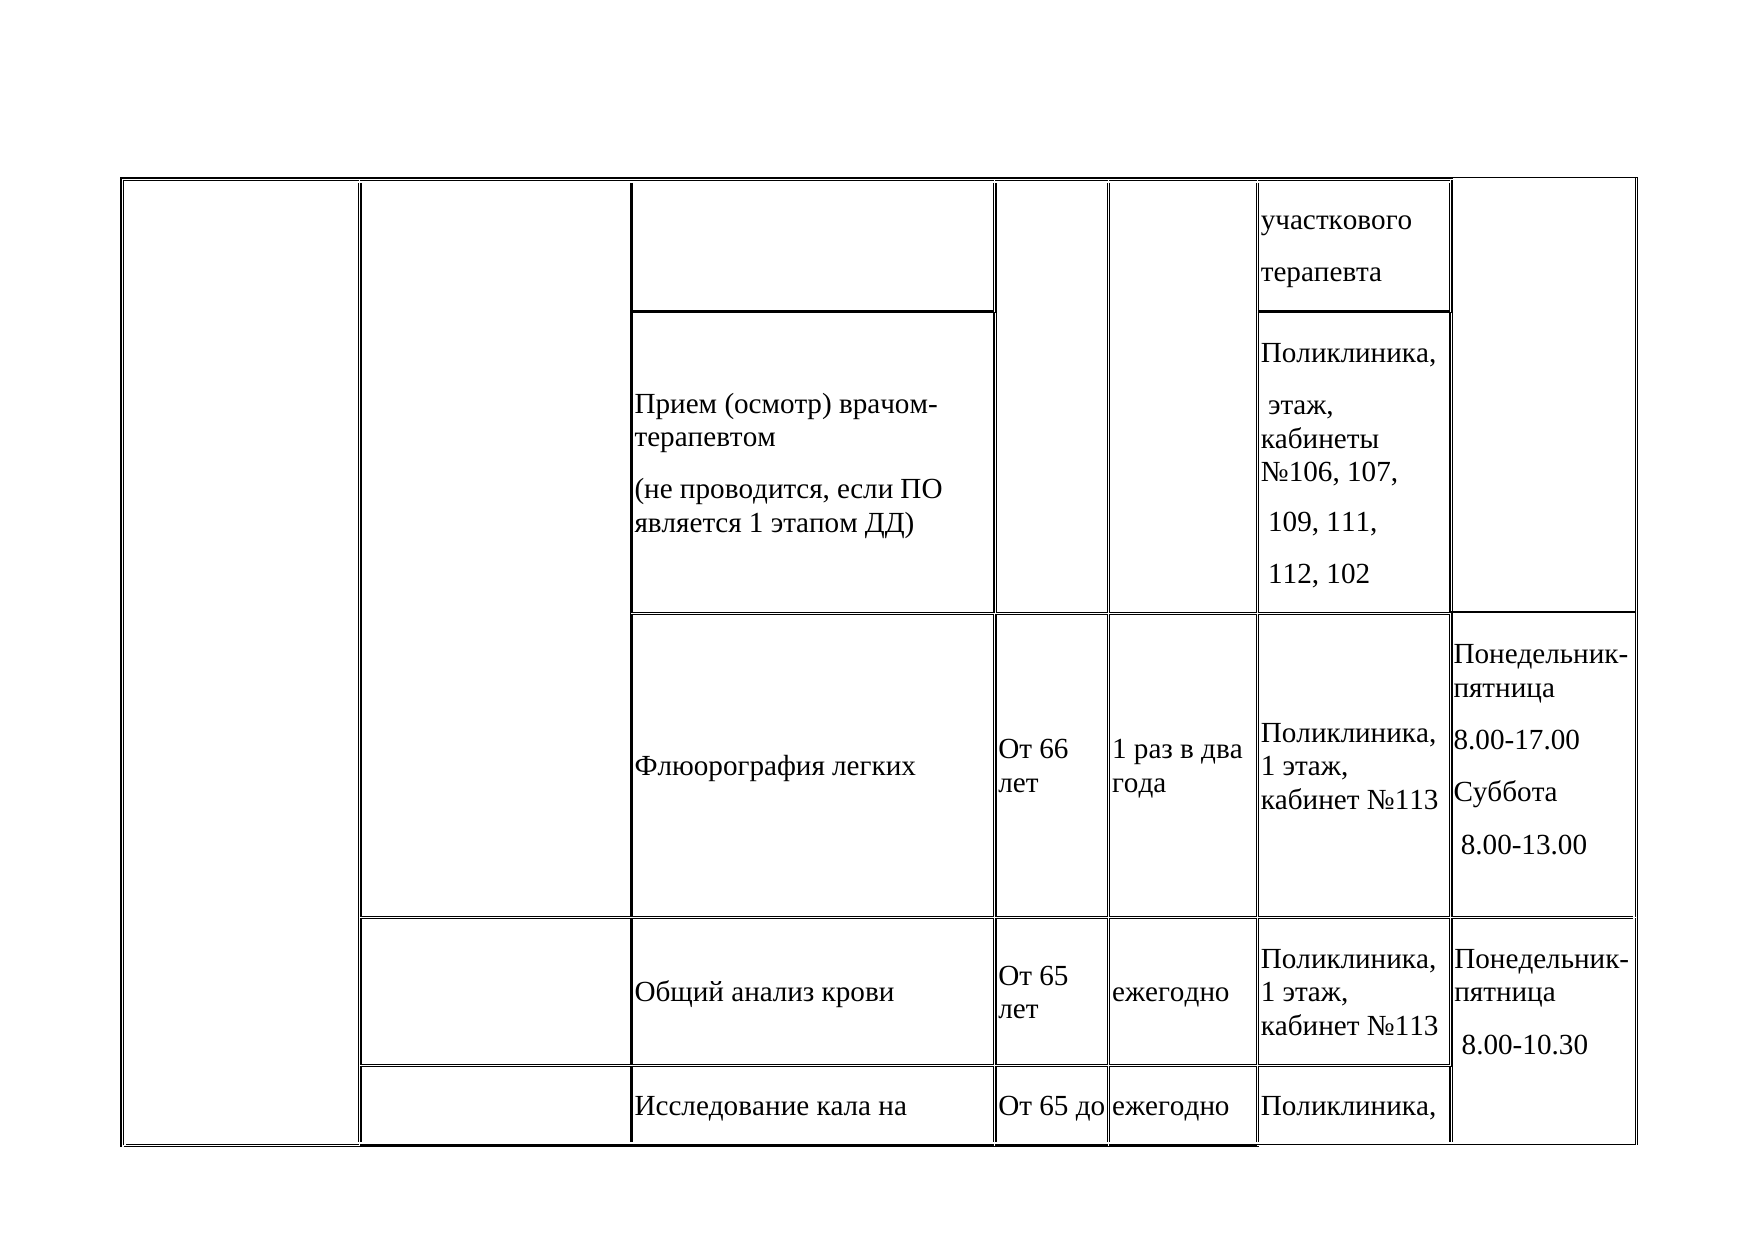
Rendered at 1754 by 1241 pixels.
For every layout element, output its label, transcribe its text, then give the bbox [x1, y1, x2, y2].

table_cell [631, 179, 995, 310]
table_cell ежегодно [1110, 919, 1256, 1063]
table_cell Прием (осмотр) врачом-терапевтом (не проводится, если ПО является 1 этапом ДД) [633, 313, 993, 611]
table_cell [1451, 178, 1635, 611]
table_cell От 66 лет [997, 615, 1107, 916]
table_cell Поликлиника, 1 этаж, кабинет №113 [1259, 919, 1449, 1063]
table_cell Поликлиника, 1 этаж, кабинет №113 [1259, 615, 1449, 916]
table_cell Поликлиника, этаж, кабинеты №106, 107, 109, 111, 112, 102 [1259, 313, 1449, 611]
table_cell От 65 лет [997, 919, 1107, 1063]
table_cell Понедельник-пятница 8.00-17.00 Суббота 8.00-13.00 [1453, 613, 1635, 916]
table_cell [362, 919, 630, 1063]
table_cell Понедельник-пятница 8.00-10.30 [1451, 916, 1636, 1144]
table_cell Общий анализ крови [633, 919, 993, 1063]
table_cell ежегодно [1109, 1067, 1257, 1144]
table_cell От 65 до 75 лет [995, 1067, 1109, 1144]
table_cell [360, 1067, 631, 1144]
table_cell 1 раз в два года [1110, 615, 1256, 916]
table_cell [1258, 1067, 1451, 1144]
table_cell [631, 1064, 995, 1144]
table_cell Флюорография легких [633, 615, 993, 916]
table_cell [1258, 179, 1451, 310]
